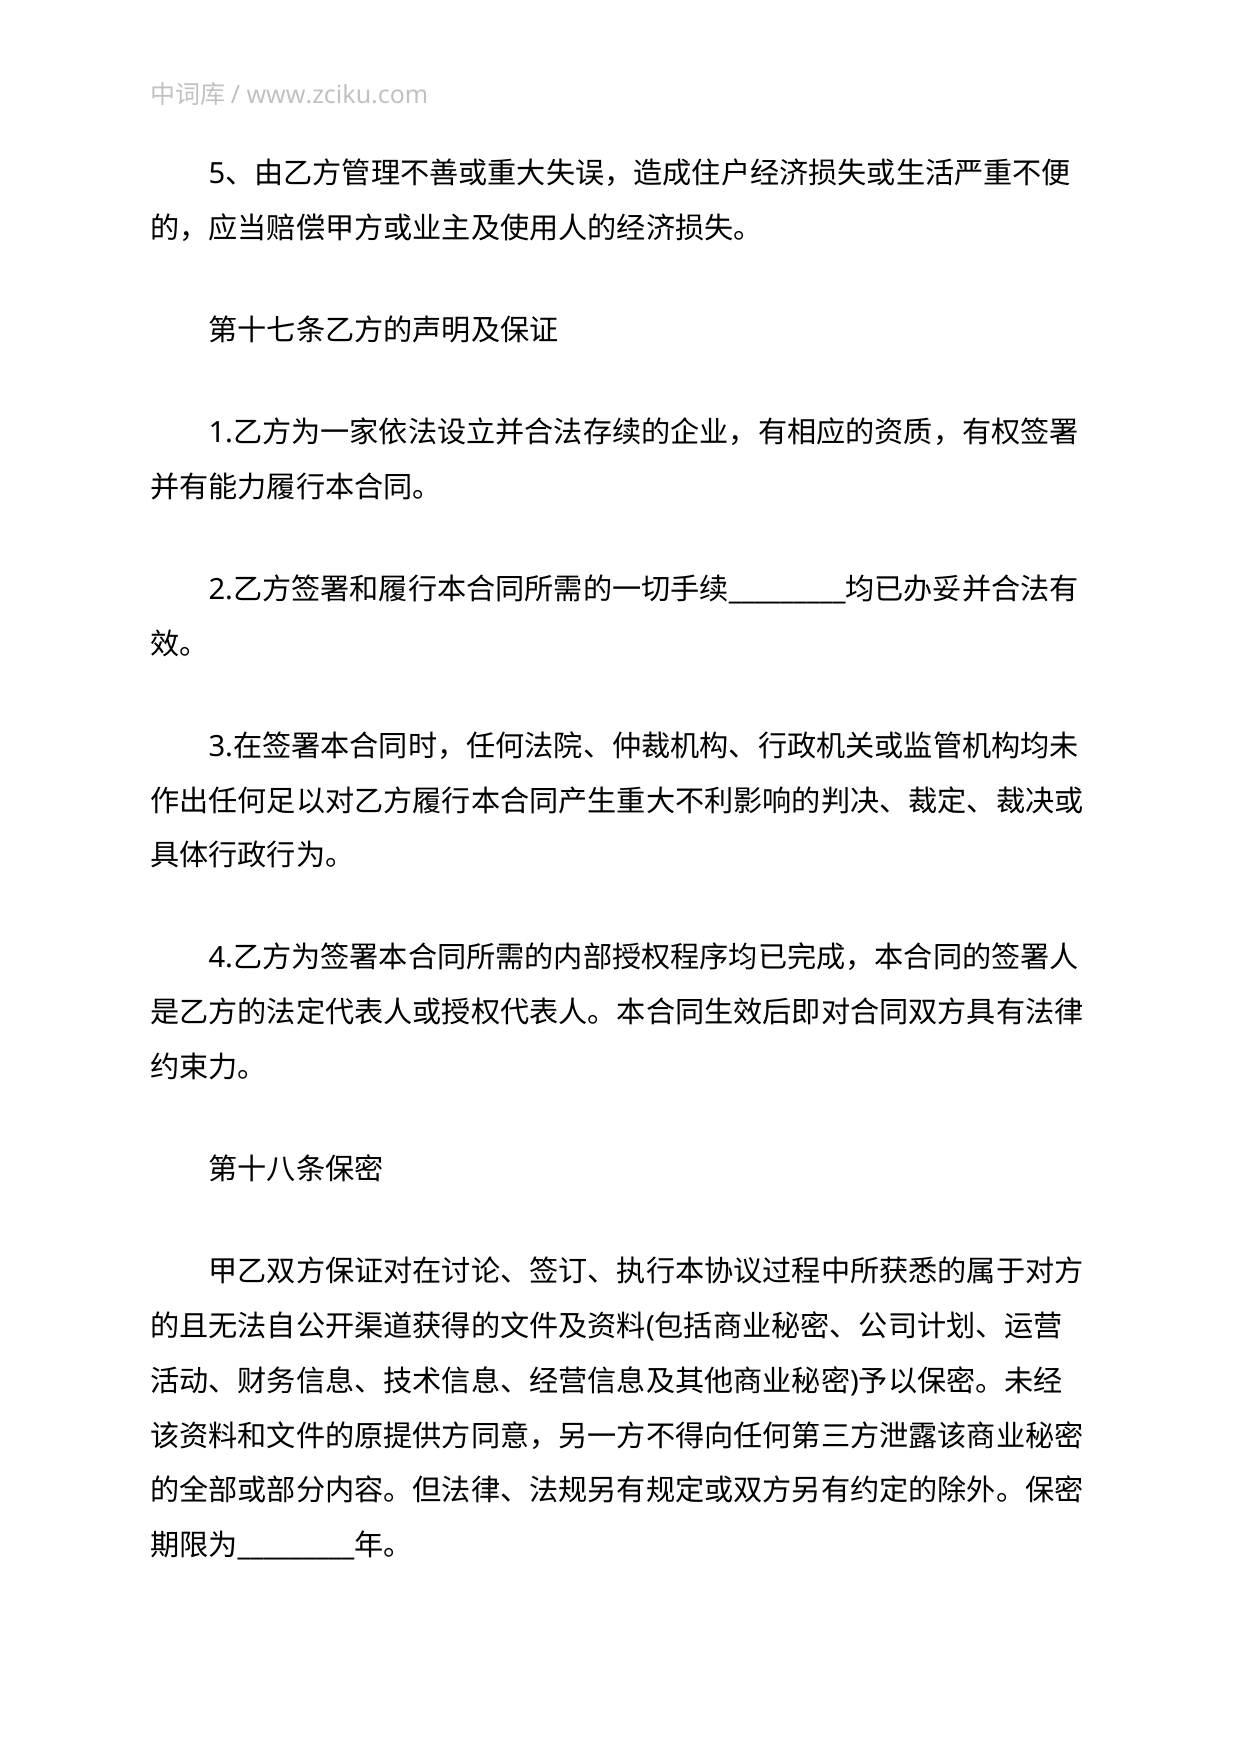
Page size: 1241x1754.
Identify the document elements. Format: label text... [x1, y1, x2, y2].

text 第十七条乙方的声明及保证 [150, 307, 1090, 349]
text 第十八条保密 [150, 1145, 1090, 1188]
text 4.乙方为签署本合同所需的内部授权程序均已完成，本合同的签署人是乙方的法定代表人或授权代表人。本合同生效后即对合同双方具有法律约束力。 [150, 934, 1090, 1086]
text 2.乙方签署和履行本合同所需的一切手续_________均已办妥并合法有效。 [150, 565, 1090, 663]
text 甲乙双方保证对在讨论、签订、执行本协议过程中所获悉的属于对方的且无法自公开渠道获得的文件及资料(包括商业秘密、公司计划、运营活动、财务信息、技术信息、经营信息及其他商业秘密)予以保密。未经该资料和文件的原提供方同意，另一方不得向任何第三方泄露该商业秘密的全部或部分内容。但法律、法规另有规定或双方另有约定的除外。保密期限为_________年。 [150, 1247, 1090, 1564]
text 5、由乙方管理不善或重大失误，造成住户经济损失或生活严重不便的，应当赔偿甲方或业主及使用人的经济损失。 [150, 150, 1090, 247]
text 3.在签署本合同时，任何法院、仲裁机构、行政机关或监管机构均未作出任何足以对乙方履行本合同产生重大不利影响的判决、裁定、裁决或具体行政行为。 [150, 722, 1090, 874]
text 1.乙方为一家依法设立并合法存续的企业，有相应的资质，有权签署并有能力履行本合同。 [150, 408, 1090, 506]
